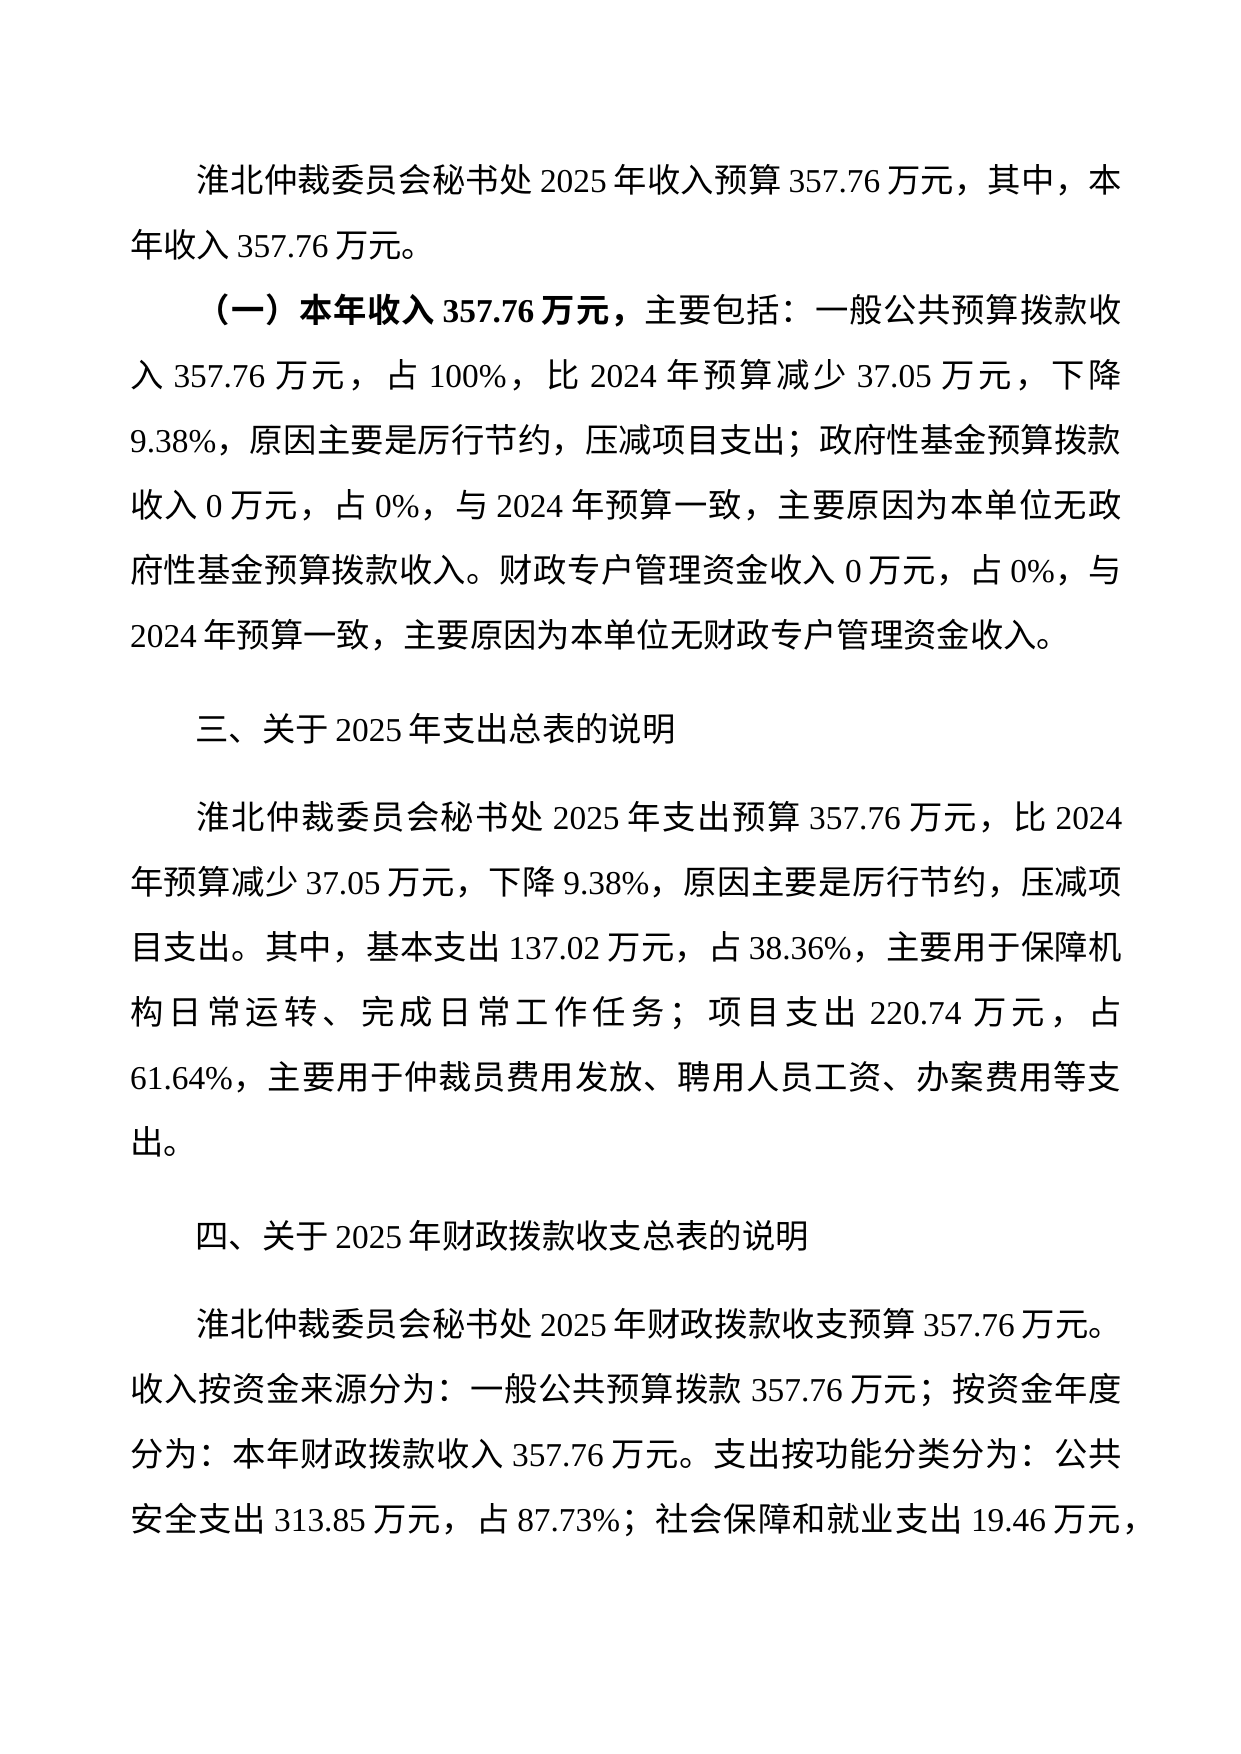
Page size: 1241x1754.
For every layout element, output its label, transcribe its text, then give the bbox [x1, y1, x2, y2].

text 三、关于2025年支出总表的说明 [130, 695, 1122, 753]
text （一）本年收入357.76万元，主要包括：一般公共预算拨款收入357.76万元，占100%，比2024年预算减少37.05万元，下降9.38%，原因主要是厉行节约，压减项目支出；政府性基金预算拨款收入0万元，占0%，与2024年预算一致，主要原因为本单位无政府性基金预算拨款收入。财政专户管理资金收入0万元，占0%，与2024年预算一致，主要原因为本单位无财政专户管理资金收入。 [130, 276, 1122, 666]
text 淮北仲裁委员会秘书处2025年支出预算357.76万元，比2024年预算减少37.05万元，下降9.38%，原因主要是厉行节约，压减项目支出。其中，基本支出137.02万元，占38.36%，主要用于保障机构日常运转、完成日常工作任务；项目支出220.74万元，占61.64%，主要用于仲裁员费用发放、聘用人员工资、办案费用等支出。 [130, 782, 1122, 1172]
text 四、关于2025年财政拨款收支总表的说明 [130, 1202, 1122, 1260]
text 淮北仲裁委员会秘书处2025年收入预算357.76万元，其中，本年收入357.76万元。 [130, 146, 1122, 276]
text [130, 1289, 1122, 1549]
